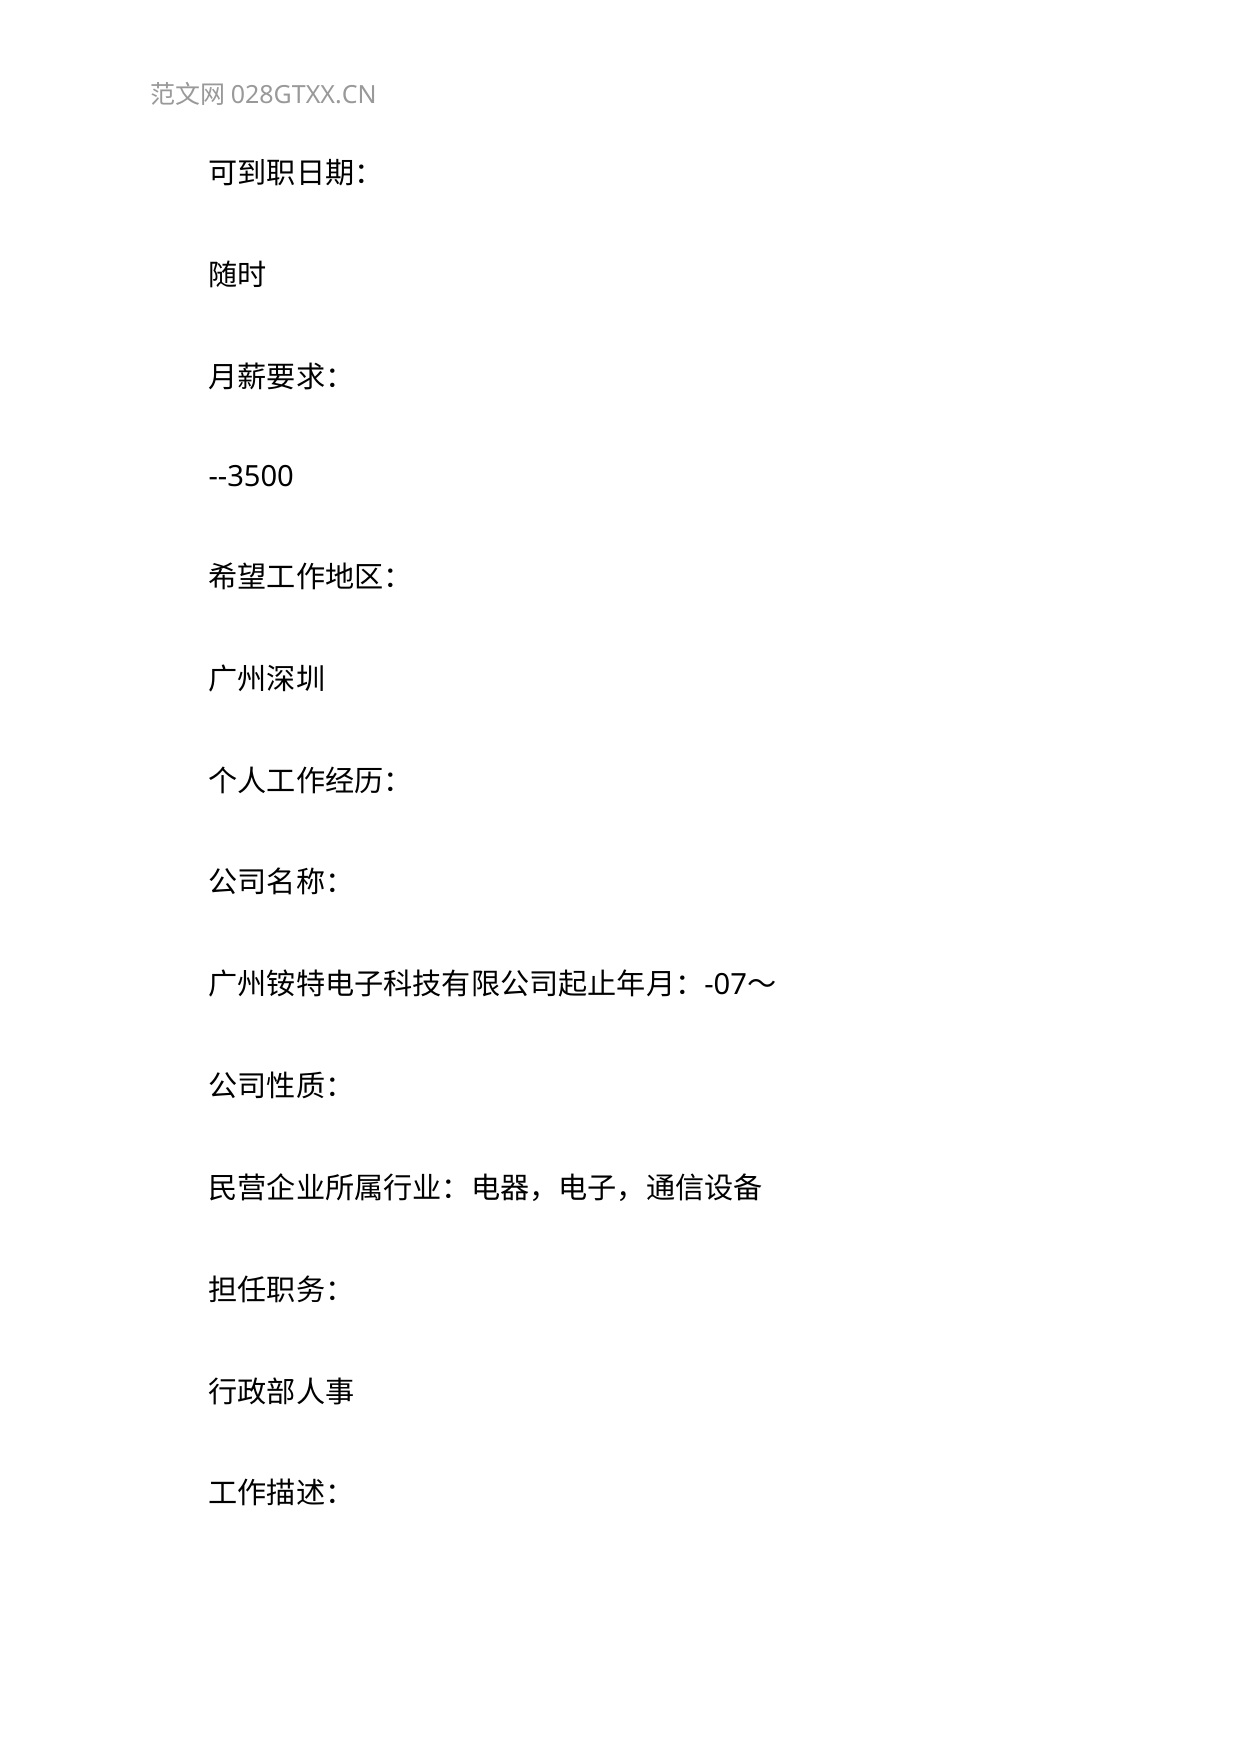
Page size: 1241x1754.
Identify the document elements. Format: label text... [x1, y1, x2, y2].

text 工作描述： [150, 1470, 1090, 1512]
text 公司性质： [150, 1063, 1090, 1105]
text --3500 [150, 455, 1090, 495]
text 月薪要求： [150, 353, 1090, 396]
text 广州深圳 [150, 656, 1090, 698]
text 民营企业所属行业：电器，电子，通信设备 [150, 1164, 1090, 1207]
text 随时 [150, 252, 1090, 294]
text 个人工作经历： [150, 757, 1090, 799]
text 希望工作地区： [150, 554, 1090, 596]
text 担任职务： [150, 1266, 1090, 1309]
text 广州铵特电子科技有限公司起止年月：-07～ [150, 961, 1090, 1003]
text 行政部人事 [150, 1368, 1090, 1410]
text 可到职日期： [150, 150, 1090, 192]
text 公司名称： [150, 859, 1090, 901]
